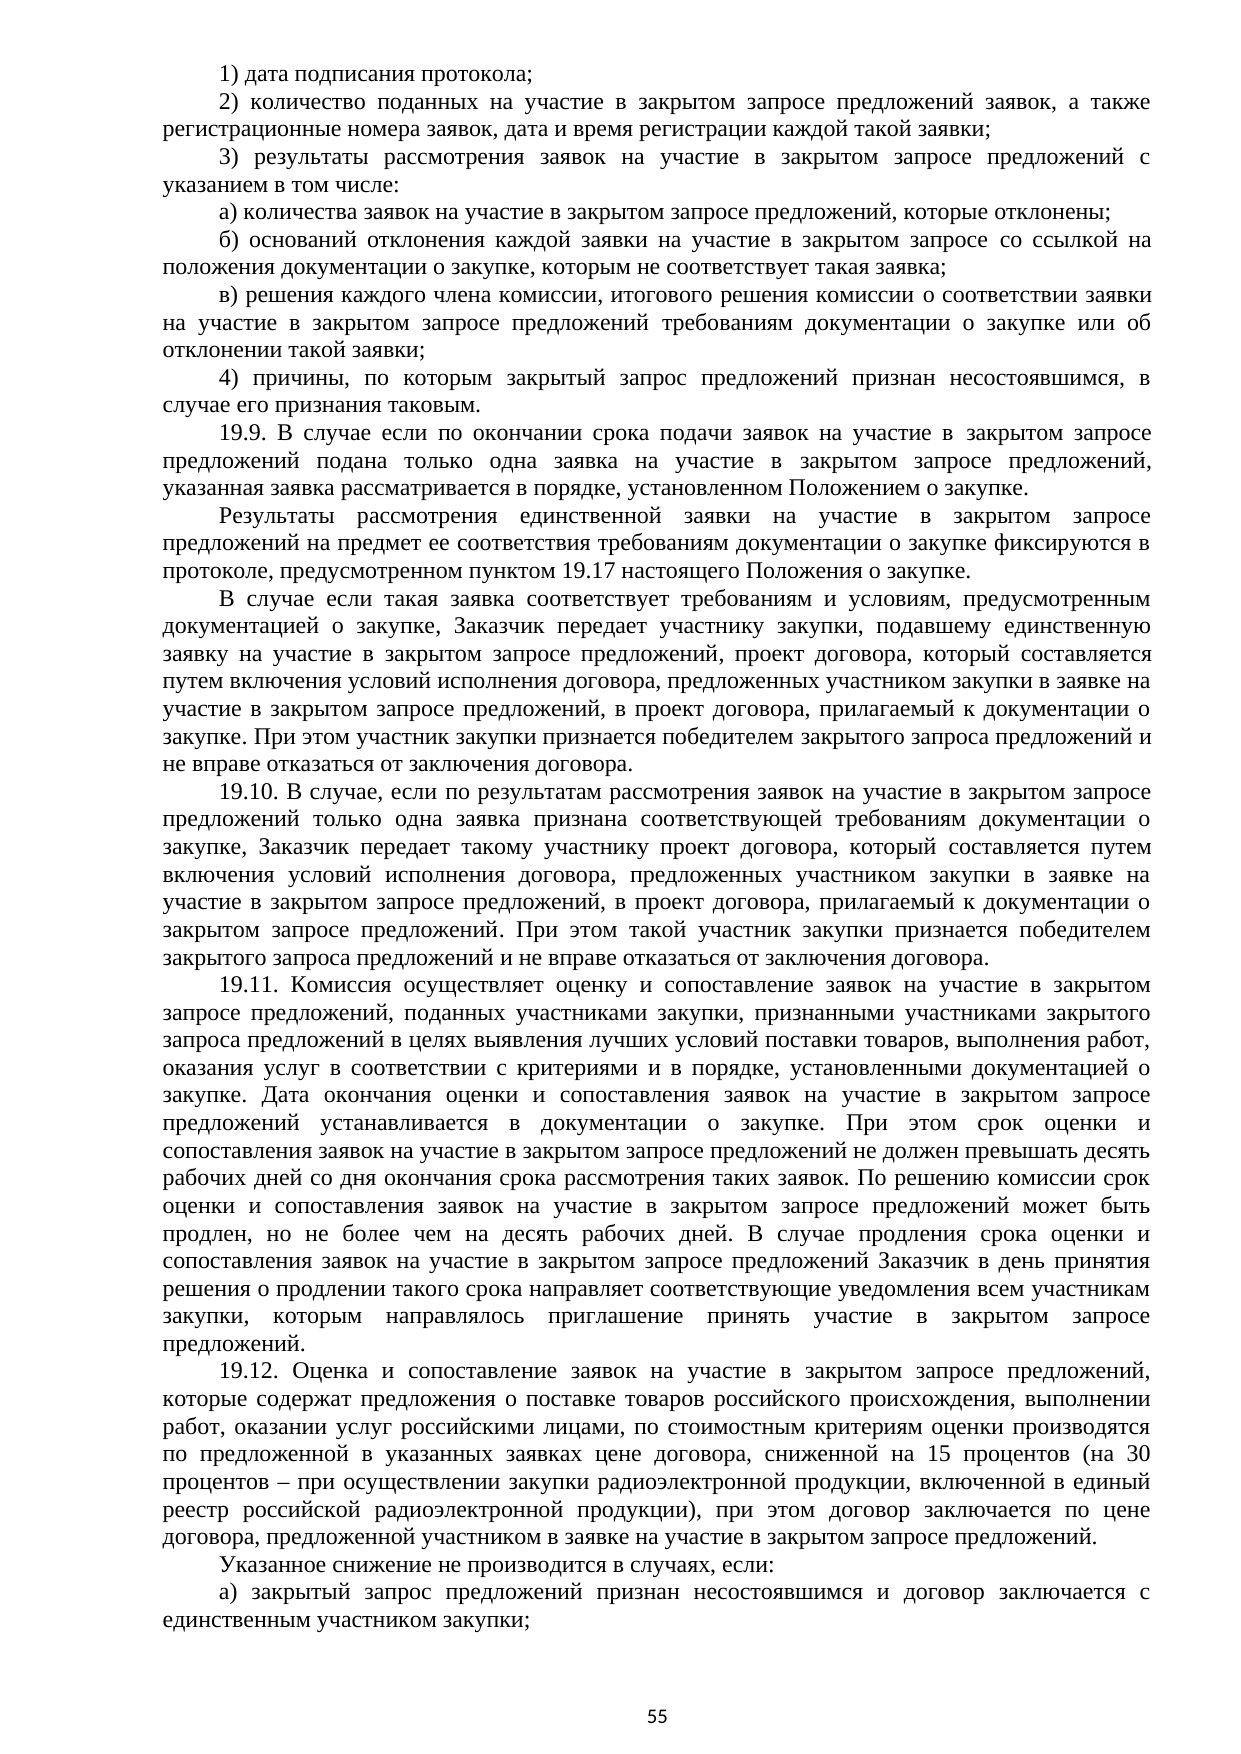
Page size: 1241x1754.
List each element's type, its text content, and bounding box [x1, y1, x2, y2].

text 19.12. Оценка и сопоставление заявок на участие в закрытом запросе предложений, которые содержат предложения о поставке товаров российского происхождения, выполнении работ, оказании услуг российскими лицами, по стоимостным критериям оценки производятся по предложенной в указанных заявках цене договора, сниженной на 15 процентов (на 30 процентов – при осуществлении закупки радиоэлектронной продукции, включенной в единый реестр российской радиоэлектронной продукции), при этом договор заключается по цене договора, предложенной участником в заявке на участие в закрытом запросе предложений. [162, 1357, 1152, 1550]
text б) оснований отклонения каждой заявки на участие в закрытом запросе со ссылкой на положения документации о закупке, которым не соответствует такая заявка; [162, 225, 1152, 280]
text 19.11. Комиссия осуществляет оценку и сопоставление заявок на участие в закрытом запросе предложений, поданных участниками закупки, признанными участниками закрытого запроса предложений в целях выявления лучших условий поставки товаров, выполнения работ, оказания услуг в соответствии с критериями и в порядке, установленными документацией о закупке. Дата окончания оценки и сопоставления заявок на участие в закрытом запросе предложений устанавливается в документации о закупке. При этом срок оценки и сопоставления заявок на участие в закрытом запросе предложений не должен превышать десять рабочих дней со дня окончания срока рассмотрения таких заявок. По решению комиссии срок оценки и сопоставления заявок на участие в закрытом запросе предложений может быть продлен, но не более чем на десять рабочих дней. В случае продления срока оценки и сопоставления заявок на участие в закрытом запросе предложений Заказчик в день принятия решения о продлении такого срока направляет соответствующие уведомления всем участникам закупки, которым направлялось приглашение принять участие в закрытом запросе предложений. [162, 970, 1152, 1357]
text В случае если такая заявка соответствует требованиям и условиям, предусмотренным документацией о закупке, Заказчик передает участнику закупки, подавшему единственную заявку на участие в закрытом запросе предложений, проект договора, который составляется путем включения условий исполнения договора, предложенных участником закупки в заявке на участие в закрытом запросе предложений, в проект договора, прилагаемый к документации о закупке. При этом участник закупки признается победителем закрытого запроса предложений и не вправе отказаться от заключения договора. [162, 584, 1152, 777]
text 19.10. В случае, если по результатам рассмотрения заявок на участие в закрытом запросе предложений только одна заявка признана соответствующей требованиям документации о закупке, Заказчик передает такому участнику проект договора, который составляется путем включения условий исполнения договора, предложенных участником закупки в заявке на участие в закрытом запросе предложений, в проект договора, прилагаемый к документации о закрытом запросе предложений. При этом такой участник закупки признается победителем закрытого запроса предложений и не вправе отказаться от заключения договора. [162, 777, 1152, 970]
text Результаты рассмотрения единственной заявки на участие в закрытом запросе предложений на предмет ее соответствия требованиям документации о закупке фиксируются в протоколе, предусмотренном пунктом 19.17 настоящего Положения о закупке. [162, 501, 1152, 584]
text Указанное снижение не производится в случаях, если: [162, 1550, 1152, 1577]
text 2) количество поданных на участие в закрытом запросе предложений заявок, а также регистрационные номера заявок, дата и время регистрации каждой такой заявки; [162, 87, 1152, 142]
text 4) причины, по которым закрытый запрос предложений признан несостоявшимся, в случае его признания таковым. [162, 363, 1152, 418]
text 3) результаты рассмотрения заявок на участие в закрытом запросе предложений с указанием в том числе: [162, 142, 1152, 197]
text в) решения каждого члена комиссии, итогового решения комиссии о соответствии заявки на участие в закрытом запросе предложений требованиям документации о закупке или об отклонении такой заявки; [162, 280, 1152, 363]
text а) закрытый запрос предложений признан несостоявшимся и договор заключается с единственным участником закупки; [162, 1577, 1152, 1633]
text 19.9. В случае если по окончании срока подачи заявок на участие в закрытом запросе предложений подана только одна заявка на участие в закрытом запросе предложений, указанная заявка рассматривается в порядке, установленном Положением о закупке. [162, 418, 1152, 501]
text 1) дата подписания протокола; [162, 59, 1152, 87]
text а) количества заявок на участие в закрытом запросе предложений, которые отклонены; [162, 197, 1152, 225]
